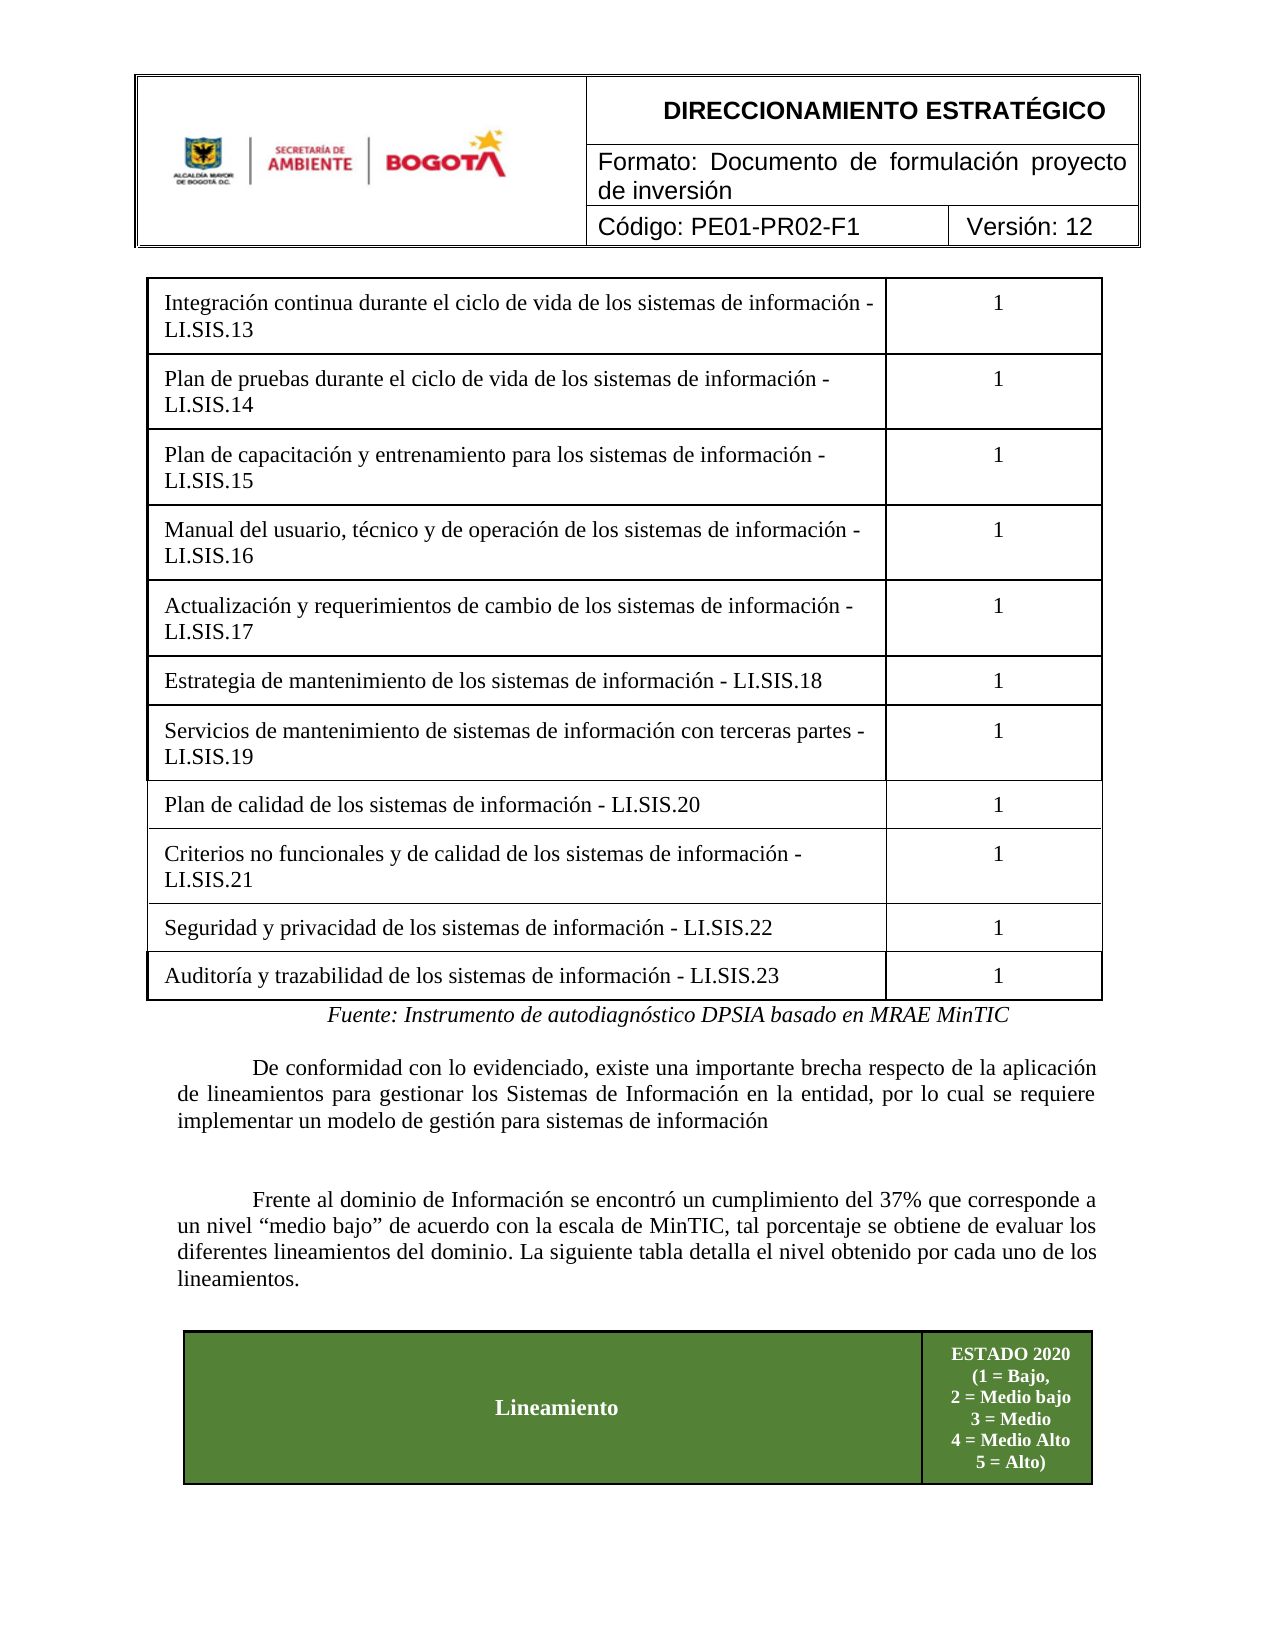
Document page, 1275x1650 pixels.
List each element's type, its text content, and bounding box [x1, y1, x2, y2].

picture [147, 102, 538, 219]
table_cell 1 [887, 781, 1102, 828]
table_cell 1 [887, 706, 1101, 780]
table_cell 1 [887, 506, 1101, 579]
table_cell 1 [887, 279, 1101, 352]
table_cell Estrategia de mantenimiento de los sistemas de información - LI.SIS.18 [149, 657, 885, 704]
table_cell 1 [887, 952, 1101, 999]
table_header ESTADO 2020 (1 = Bajo, 2 = Medio bajo 3 = Medio 4 = Medio Alto 5 = Alto) [923, 1333, 1091, 1483]
table_cell 1 [887, 903, 1102, 951]
table_cell Criterios no funcionales y de calidad de los sistemas de información - LI.SIS.21 [148, 828, 886, 903]
table_cell Plan de capacitación y entrenamiento para los sistemas de información - LI.SIS.15 [149, 430, 885, 504]
text Frente al dominio de Información se encontró un cumplimiento del 37% que corresponde a un nivel “medio bajo” de acuerdo con la escala de MinTIC, tal porcentaje se obtiene de evaluar los diferentes lineamientos del dominio. La siguiente tabla detalla el nivel obtenido por cada uno de los lineamientos. [177, 1186, 1098, 1291]
table_cell Integración continua durante el ciclo de vida de los sistemas de información - LI.SIS.13 [149, 279, 885, 352]
table_cell 1 [887, 430, 1101, 504]
text Fuente: Instrumento de autodiagnóstico DPSIA basado en MRAE MinTIC [327, 1001, 1098, 1028]
table_cell Actualización y requerimientos de cambio de los sistemas de información - LI.SIS.17 [149, 581, 885, 655]
table_cell Auditoría y trazabilidad de los sistemas de información - LI.SIS.23 [149, 952, 885, 999]
table_cell Plan de calidad de los sistemas de información - LI.SIS.20 [148, 781, 886, 828]
table_cell 1 [887, 355, 1101, 428]
table_cell 1 [887, 657, 1101, 704]
table_header Lineamiento [185, 1333, 921, 1483]
table_cell Seguridad y privacidad de los sistemas de información - LI.SIS.22 [148, 903, 886, 951]
table_cell Plan de pruebas durante el ciclo de vida de los sistemas de información - LI.SIS.14 [149, 355, 885, 428]
table_cell Servicios de mantenimiento de sistemas de información con terceras partes - LI.SIS.19 [149, 706, 885, 780]
table_cell 1 [887, 581, 1101, 655]
table_cell Manual del usuario, técnico y de operación de los sistemas de información - LI.SIS.16 [149, 506, 885, 579]
text De conformidad con lo evidenciado, existe una importante brecha respecto de la aplicación de lineamientos para gestionar los Sistemas de Información en la entidad, por lo cual se requiere implementar un modelo de gestión para sistemas de información [177, 1054, 1098, 1133]
table_cell 1 [887, 828, 1102, 903]
